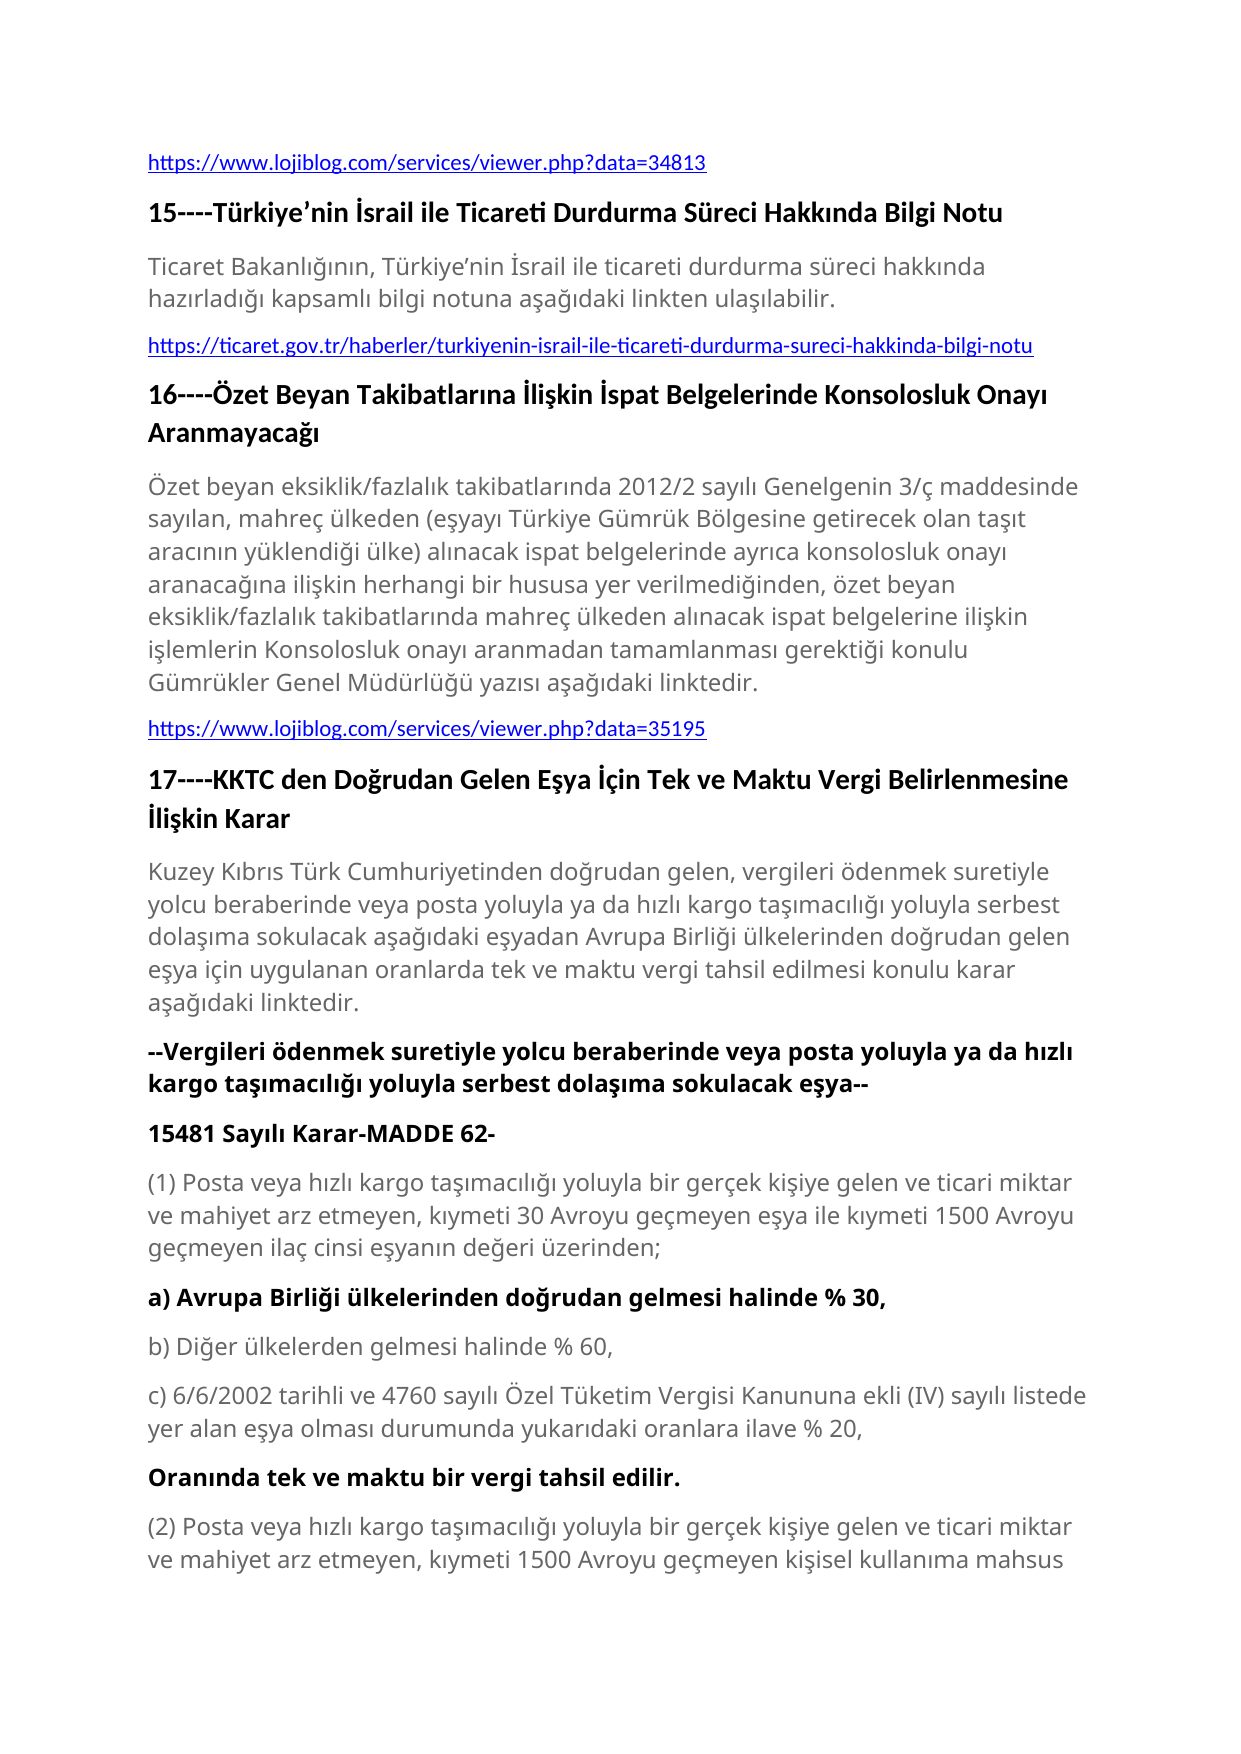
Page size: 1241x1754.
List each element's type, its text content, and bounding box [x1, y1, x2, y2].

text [148, 1510, 1093, 1575]
text Kuzey Kıbrıs Türk Cumhuriyetinden doğrudan gelen, vergileri ödenmek suretiyle yolcu beraberinde veya posta yoluyla ya da hızlı kargo taşımacılığı yoluyla serbest dolaşıma sokulacak aşağıdaki eşyadan Avrupa Birliği ülkelerinden doğrudan gelen eşya için uygulanan oranlarda tek ve maktu vergi tahsil edilmesi konulu karar aşağıdaki linktedir. [148, 855, 1093, 1018]
text 17----KKTC den Doğrudan Gelen Eşya İçin Tek ve Maktu Vergi Belirlenmesine İlişkin Karar [148, 761, 1093, 836]
text (1) Posta veya hızlı kargo taşımacılığı yoluyla bir gerçek kişiye gelen ve ticari miktar ve mahiyet arz etmeyen, kıymeti 30 Avroyu geçmeyen eşya ile kıymeti 1500 Avroyu geçmeyen ilaç cinsi eşyanın değeri üzerinden; [148, 1166, 1093, 1264]
text 15----Türkiye’nin İsrail ile Ticareti Durdurma Süreci Hakkında Bilgi Notu [148, 194, 1093, 230]
text Ticaret Bakanlığının, Türkiye’nin İsrail ile ticareti durdurma süreci hakkında hazırladığı kapsamlı bilgi notuna aşağıdaki linkten ulaşılabilir. [148, 249, 1093, 315]
text 15481 Sayılı Karar-MADDE 62- [148, 1117, 1093, 1149]
text --Vergileri ödenmek suretiyle yolcu beraberinde veya posta yoluyla ya da hızlı kargo taşımacılığı yoluyla serbest dolaşıma sokulacak eşya-- [148, 1035, 1093, 1100]
text Oranında tek ve maktu bir vergi tahsil edilir. [148, 1461, 1093, 1493]
text b) Diğer ülkelerden gelmesi halinde % 60, [148, 1329, 1093, 1362]
text 16----Özet Beyan Takibatlarına İlişkin İspat Belgelerinde Konsolosluk Onayı Aranmayacağı [148, 376, 1093, 450]
text https://www.lojiblog.com/services/viewer.php?data=34813 [148, 148, 1093, 176]
text https://ticaret.gov.tr/haberler/turkiyenin-israil-ile-ticareti-durdurma-sureci-hakkinda-bilgi-notu [148, 331, 1093, 359]
text a) Avrupa Birliği ülkelerinden doğrudan gelmesi halinde % 30, [148, 1280, 1093, 1313]
text Özet beyan eksiklik/fazlalık takibatlarında 2012/2 sayılı Genelgenin 3/ç maddesinde sayılan, mahreç ülkeden (eşyayı Türkiye Gümrük Bölgesine getirecek olan taşıt aracının yüklendiği ülke) alınacak ispat belgelerinde ayrıca konsolosluk onayı aranacağına ilişkin herhangi bir hususa yer verilmediğinden, özet beyan eksiklik/fazlalık takibatlarında mahreç ülkeden alınacak ispat belgelerine ilişkin işlemlerin Konsolosluk onayı aranmadan tamamlanması gerektiği konulu Gümrükler Genel Müdürlüğü yazısı aşağıdaki linktedir. [148, 470, 1093, 698]
text https://www.lojiblog.com/services/viewer.php?data=35195 [148, 714, 1093, 743]
text c) 6/6/2002 tarihli ve 4760 sayılı Özel Tüketim Vergisi Kanununa ekli (IV) sayılı listede yer alan eşya olması durumunda yukarıdaki oranlara ilave % 20, [148, 1379, 1093, 1444]
